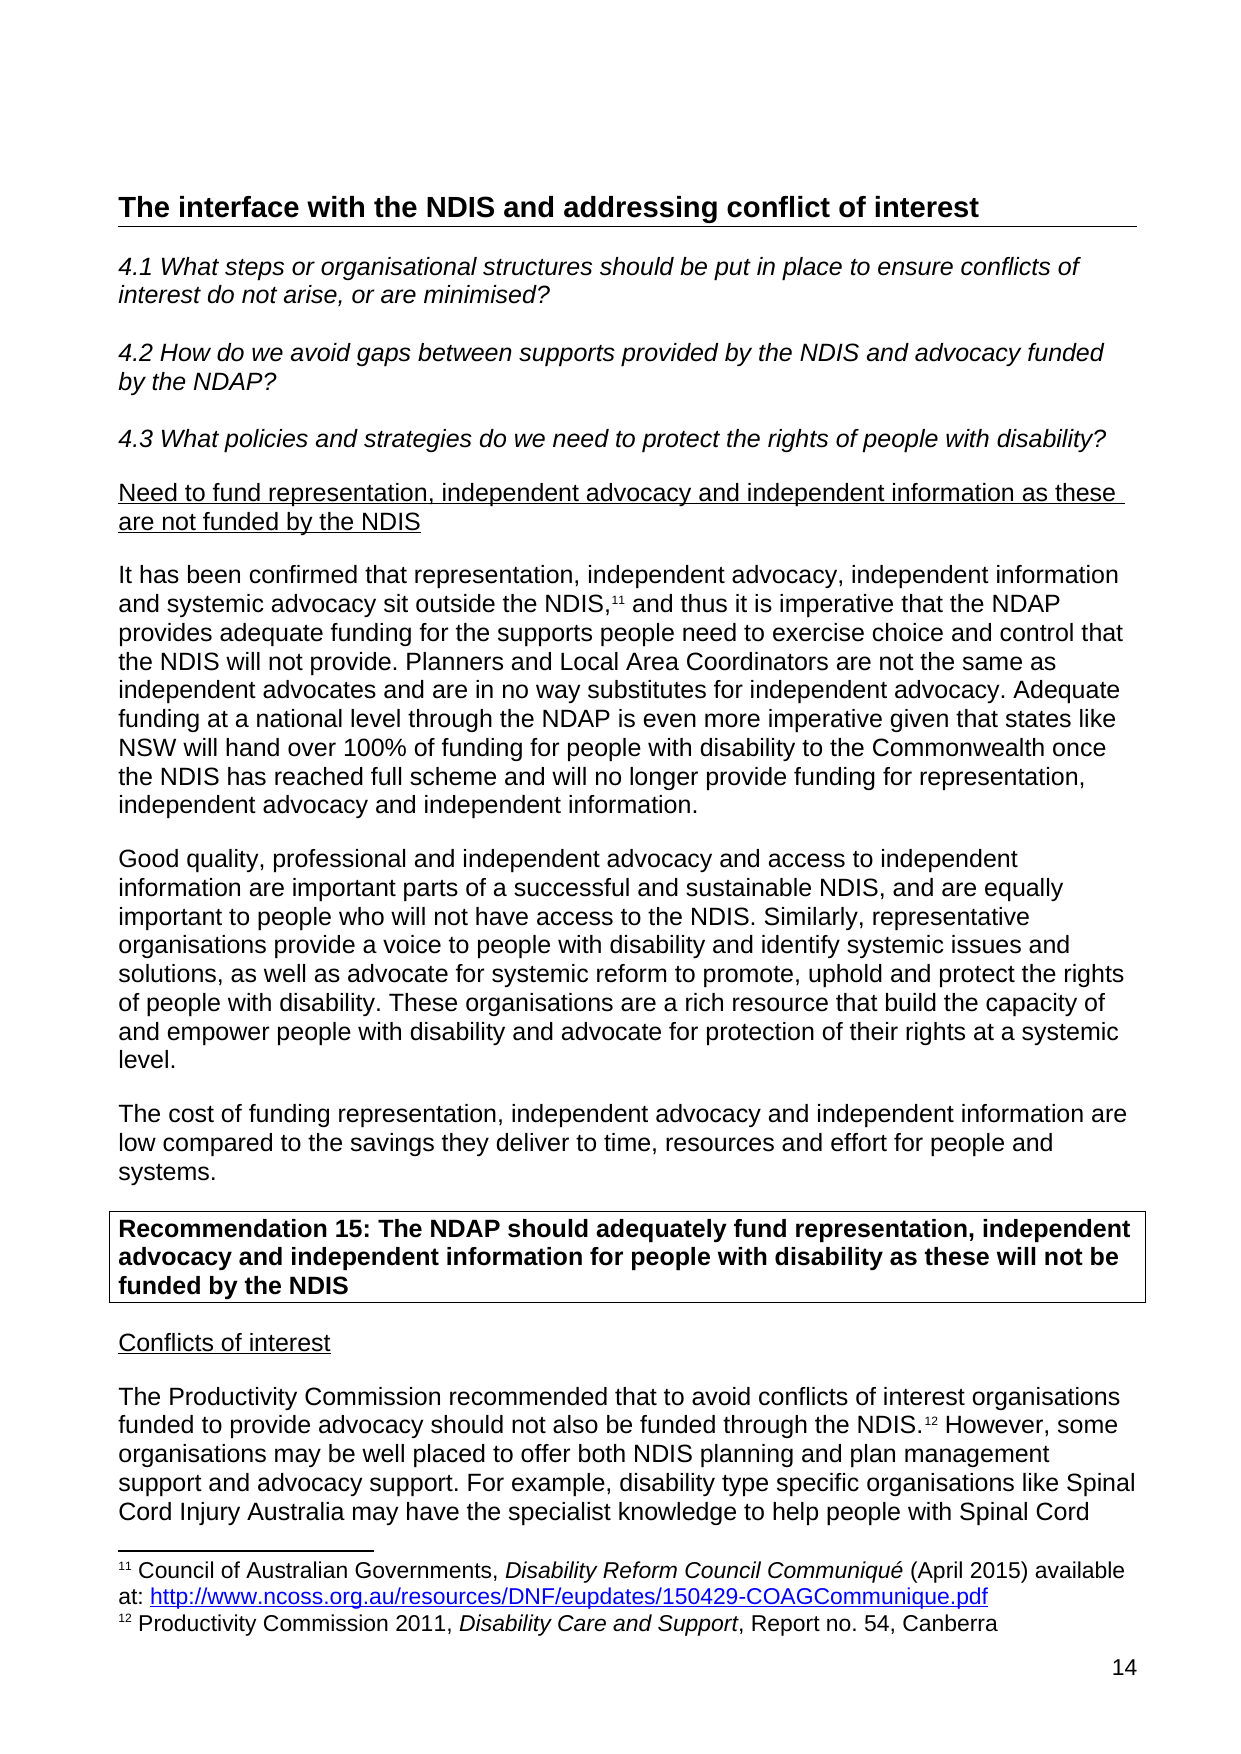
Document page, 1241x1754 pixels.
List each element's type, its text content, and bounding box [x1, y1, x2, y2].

text 4.3 What policies and strategies do we need to protect the rights of people with disability? [118, 424, 1137, 453]
text 4.2 How do we avoid gaps between supports provided by the NDIS and advocacy funded by the NDAP? [118, 338, 1137, 396]
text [118, 1382, 1137, 1526]
text 4.1 What steps or organisational structures should be put in place to ensure conflicts of interest do not arise, or are minimised? [118, 252, 1137, 309]
subtitle The interface with the NDIS and addressing conflict of interest [118, 190, 1137, 226]
text Recommendation 15: The NDAP should adequately fund representation, independent advocacy and independent information for people with disability as these will not be funded by the NDIS [110, 1212, 1145, 1302]
text Conflicts of interest [118, 1328, 1137, 1357]
text The cost of funding representation, independent advocacy and independent information are low compared to the savings they deliver to time, resources and effort for people and systems. [118, 1099, 1137, 1186]
text Good quality, professional and independent advocacy and access to independent information are important parts of a successful and sustainable NDIS, and are equally important to people who will not have access to the NDIS. Similarly, representative organisations provide a voice to people with disability and identify systemic issues and solutions, as well as advocate for systemic reform to promote, uphold and protect the rights of people with disability. These organisations are a rich resource that build the capacity of and empower people with disability and advocate for protection of their rights at a systemic level. [118, 844, 1137, 1074]
text It has been confirmed that representation, independent advocacy, independent information and systemic advocacy sit outside the NDIS, and thus it is imperative that the NDAP provides adequate funding for the supports people need to exercise choice and control that the NDIS will not provide. Planners and Local Area Coordinators are not the same as independent advocates and are in no way substitutes for independent advocacy. Adequate funding at a national level through the NDAP is even more imperative given that states like NSW will hand over 100% of funding for people with disability to the Commonwealth once the NDIS has reached full scheme and will no longer provide funding for representation, independent advocacy and independent information. [118, 561, 1137, 819]
text Need to fund representation, independent advocacy and independent information as these are not funded by the NDIS [118, 478, 1137, 536]
